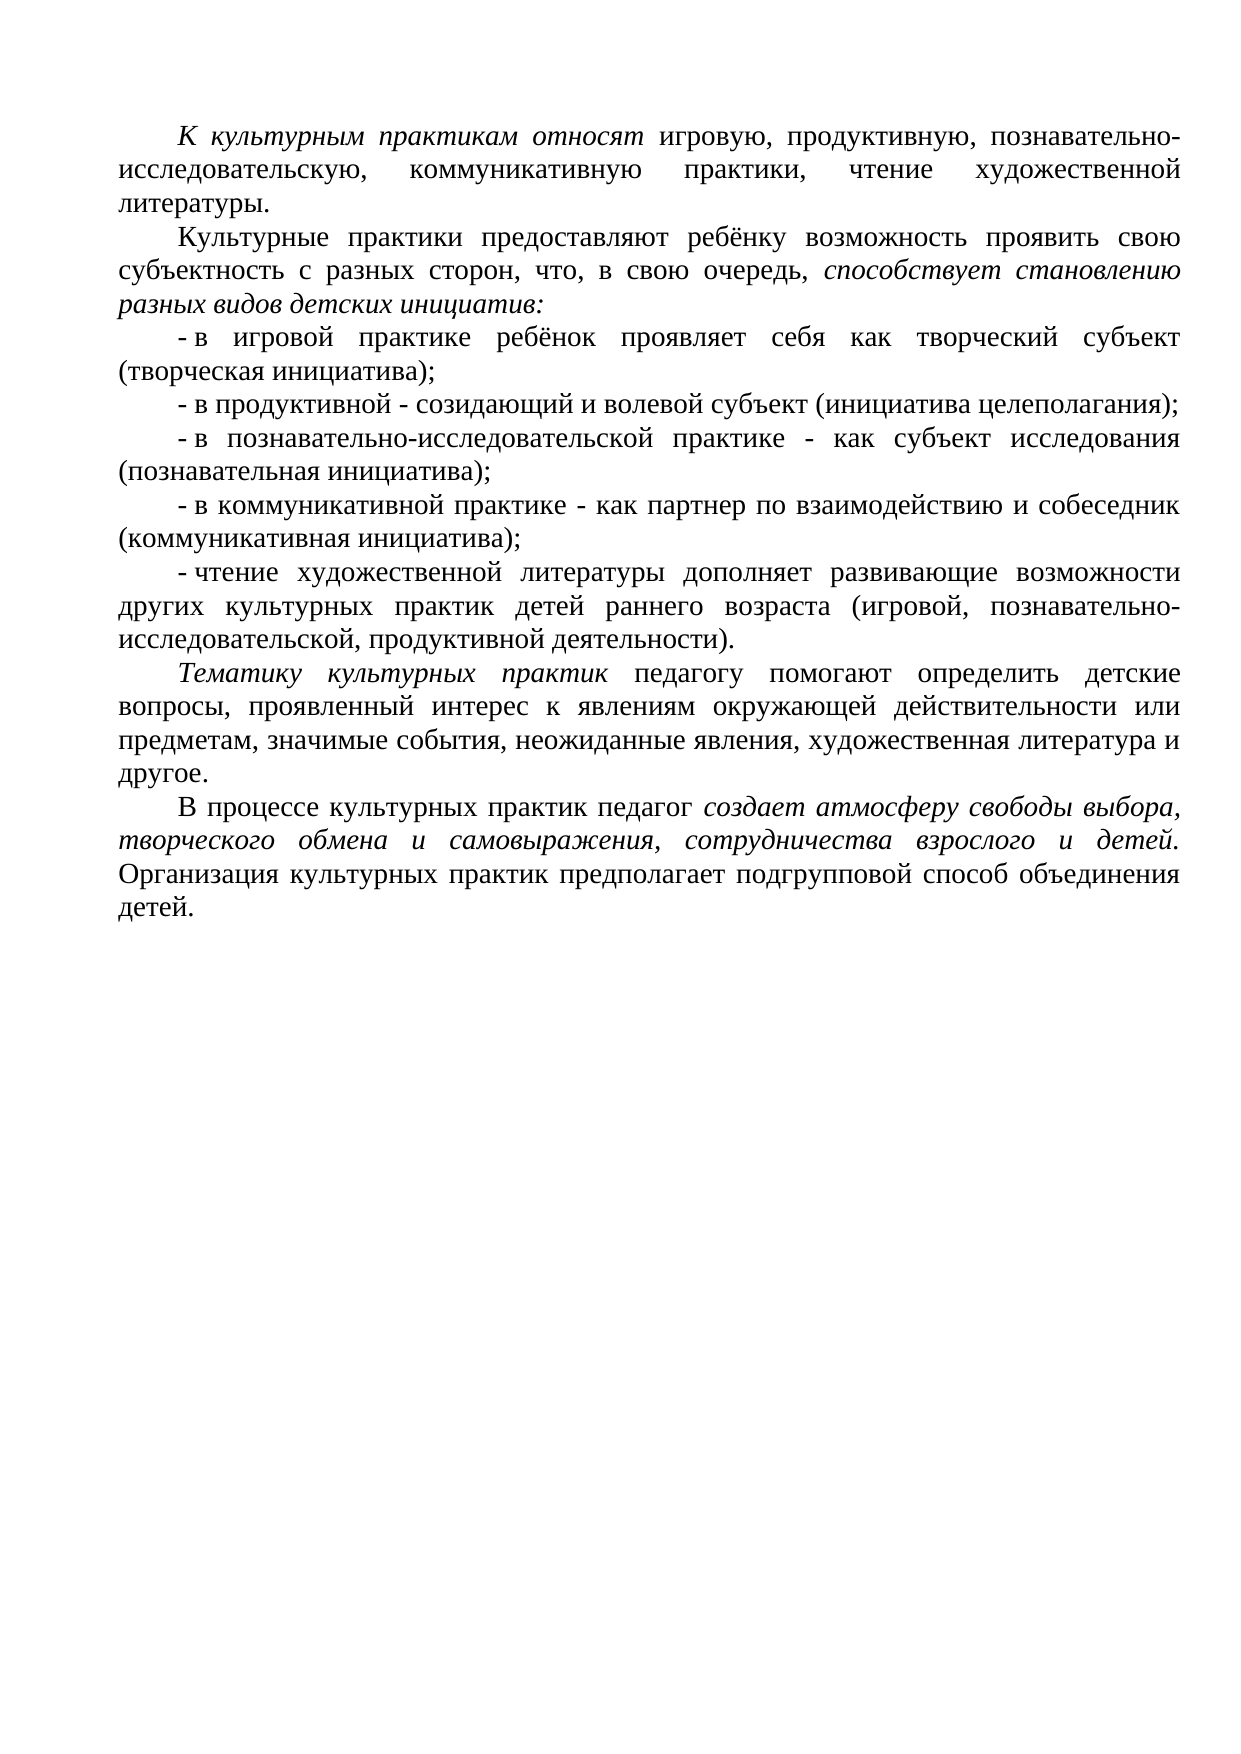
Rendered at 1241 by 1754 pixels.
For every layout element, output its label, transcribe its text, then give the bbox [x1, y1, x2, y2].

text К культурным практикам относят игровую, продуктивную, познавательно-исследовательскую, коммуникативную практики, чтение художественной литературы. [118, 118, 1181, 219]
text Культурные практики предоставляют ребёнку возможность проявить свою субъектность с разных сторон, что, в свою очередь, способствует становлению разных видов детских инициатив: [118, 219, 1181, 319]
text - в игровой практике ребёнок проявляет себя как творческий субъект (творческая инициатива); [118, 319, 1181, 386]
text Тематику культурных практик педагогу помогают определить детские вопросы, проявленный интерес к явлениям окружающей действительности или предметам, значимые события, неожиданные явления, художественная литература и другое. [118, 655, 1181, 789]
text - чтение художественной литературы дополняет развивающие возможности других культурных практик детей раннего возраста (игровой, познавательно-исследовательской, продуктивной деятельности). [118, 554, 1181, 655]
text В процессе культурных практик педагог создает атмосферу свободы выбора, творческого обмена и самовыражения, сотрудничества взрослого и детей. Организация культурных практик предполагает подгрупповой способ объединения детей. [118, 789, 1181, 923]
text - в коммуникативной практике - как партнер по взаимодействию и собеседник (коммуникативная инициатива); [118, 487, 1181, 554]
text - в познавательно-исследовательской практике - как субъект исследования (познавательная инициатива); [118, 420, 1181, 487]
text - в продуктивной - созидающий и волевой субъект (инициатива целеполагания); [118, 386, 1181, 420]
